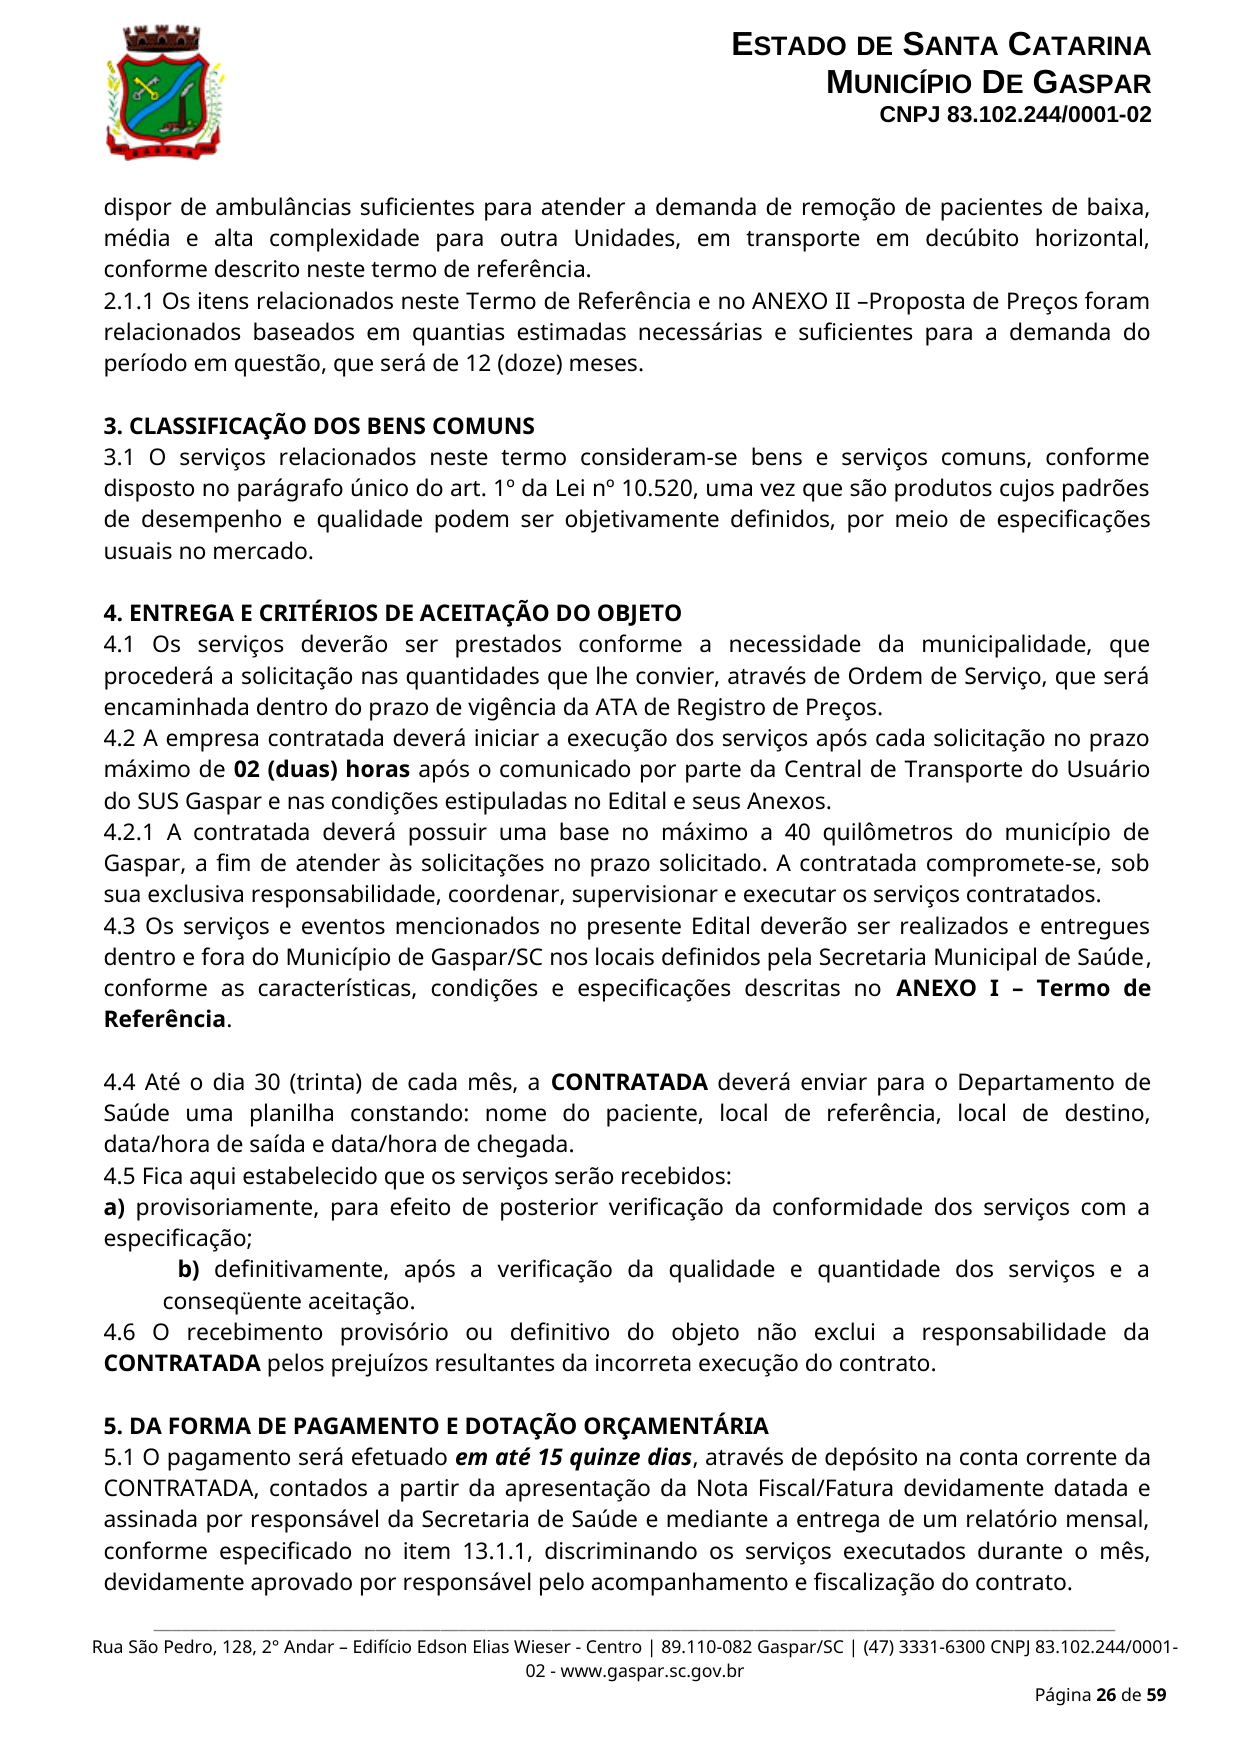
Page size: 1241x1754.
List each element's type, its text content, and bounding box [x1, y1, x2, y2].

text 3.1 O serviços relacionados neste termo consideram-se bens e serviços comuns, conforme disposto no parágrafo único do art. 1º da Lei nº 10.520, uma vez que são produtos cujos padrões de desempenho e qualidade podem ser objetivamente definidos, por meio de especificações usuais no mercado. [103, 441, 1152, 566]
text 4.3 Os serviços e eventos mencionados no presente Edital deverão ser realizados e entregues dentro e fora do Município de Gaspar/SC nos locais definidos pela Secretaria Municipal de Saúde, conforme as características, condições e especificações descritas no ANEXO I – Termo de Referência. [103, 910, 1152, 1035]
text 4.6 O recebimento provisório ou definitivo do objeto não exclui a responsabilidade da CONTRATADA pelos prejuízos resultantes da incorreta execução do contrato. [103, 1316, 1152, 1378]
text 4.2 A empresa contratada deverá iniciar a execução dos serviços após cada solicitação no prazo máximo de 02 (duas) horas após o comunicado por parte da Central de Transporte do Usuário do SUS Gaspar e nas condições estipuladas no Edital e seus Anexos. [103, 722, 1152, 816]
text b) definitivamente, após a verificação da qualidade e quantidade dos serviços e a conseqüente aceitação. [162, 1253, 1152, 1316]
text 2.1.1 Os itens relacionados neste Termo de Referência e no ANEXO II –Proposta de Preços foram relacionados baseados em quantias estimadas necessárias e suficientes para a demanda do período em questão, que será de 12 (doze) meses. [103, 285, 1152, 378]
text 5. DA FORMA DE PAGAMENTO E DOTAÇÃO ORÇAMENTÁRIA [103, 1410, 1152, 1441]
text 4.1 Os serviços deverão ser prestados conforme a necessidade da municipalidade, que procederá a solicitação nas quantidades que lhe convier, através de Ordem de Serviço, que será encaminhada dentro do prazo de vigência da ATA de Registro de Preços. [103, 628, 1152, 722]
text 3. CLASSIFICAÇÃO DOS BENS COMUNS [103, 410, 1152, 441]
text 4.2.1 A contratada deverá possuir uma base no máximo a 40 quilômetros do município de Gaspar, a fim de atender às solicitações no prazo solicitado. A contratada compromete-se, sob sua exclusiva responsabilidade, coordenar, supervisionar e executar os serviços contratados. [103, 816, 1152, 910]
text 4. ENTREGA E CRITÉRIOS DE ACEITAÇÃO DO OBJETO [103, 597, 1152, 628]
text 4.4 Até o dia 30 (trinta) de cada mês, a CONTRATADA deverá enviar para o Departamento de Saúde uma planilha constando: nome do paciente, local de referência, local de destino, data/hora de saída e data/hora de chegada. [103, 1128, 1152, 1160]
text 4.5 Fica aqui estabelecido que os serviços serão recebidos: [103, 1160, 1152, 1191]
picture [103, 23, 230, 163]
text a) provisoriamente, para efeito de posterior verificação da conformidade dos serviços com a especificação; [103, 1191, 1152, 1253]
text 5.1 O pagamento será efetuado em até 15 quinze dias, através de depósito na conta corrente da CONTRATADA, contados a partir da apresentação da Nota Fiscal/Fatura devidamente datada e assinada por responsável da Secretaria de Saúde e mediante a entrega de um relatório mensal, conforme especificado no item 13.1.1, discriminando os serviços executados durante o mês, devidamente aprovado por responsável pelo acompanhamento e fiscalização do contrato. [103, 1441, 1152, 1597]
